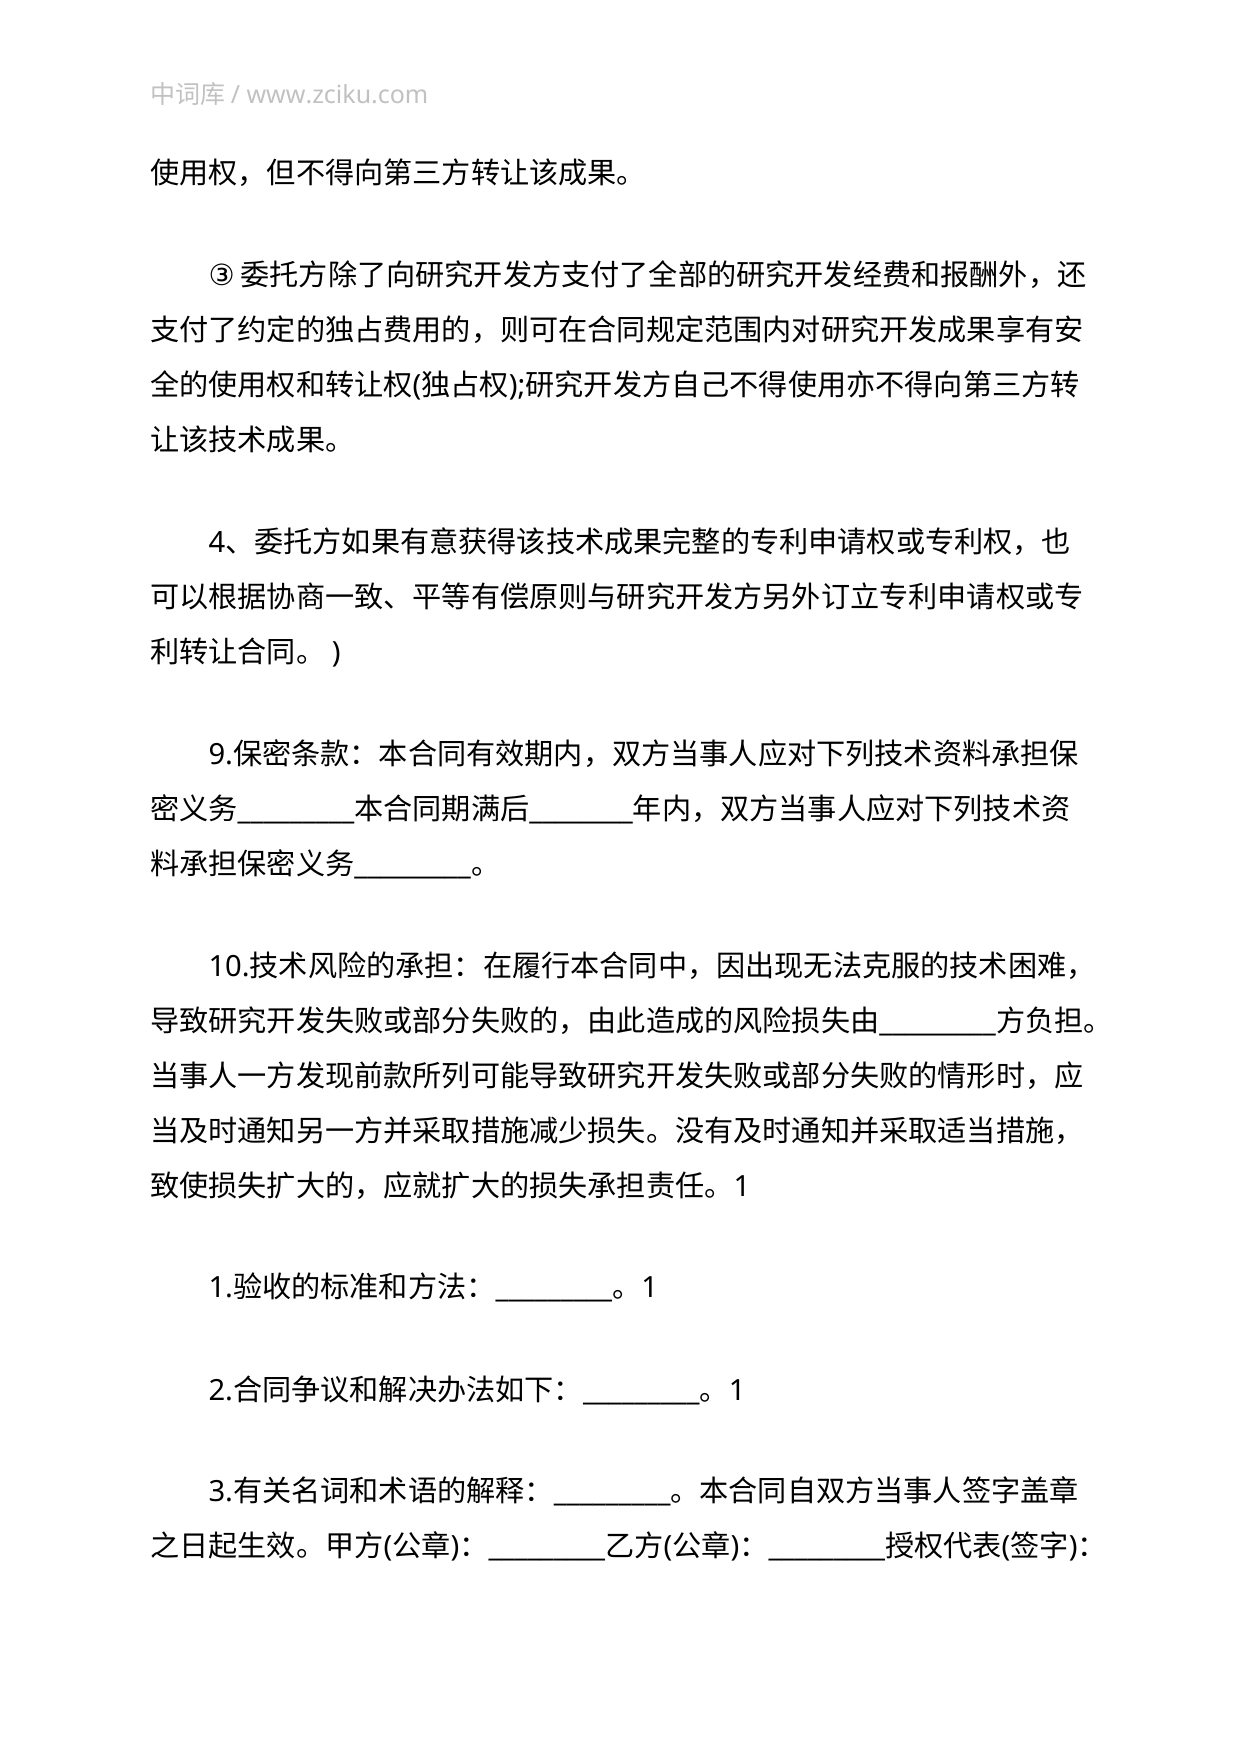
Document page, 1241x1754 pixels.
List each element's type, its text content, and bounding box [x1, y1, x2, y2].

text ③委托方除了向研究开发方支付了全部的研究开发经费和报酬外，还支付了约定的独占费用的，则可在合同规定范围内对研究开发成果享有安全的使用权和转让权(独占权);研究开发方自己不得使用亦不得向第三方转让该技术成果。 [150, 252, 1090, 459]
text 9.保密条款：本合同有效期内，双方当事人应对下列技术资料承担保密义务_________本合同期满后________年内，双方当事人应对下列技术资料承担保密义务_________。 [150, 730, 1090, 883]
text 2.合同争议和解决办法如下：_________。1 [150, 1366, 1090, 1408]
text 1.验收的标准和方法：_________。1 [150, 1264, 1090, 1306]
text 4、委托方如果有意获得该技术成果完整的专利申请权或专利权，也可以根据协商一致、平等有偿原则与研究开发方另外订立专利申请权或专利转让合同。 ) [150, 518, 1090, 671]
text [150, 150, 1090, 192]
text 10.技术风险的承担：在履行本合同中，因出现无法克服的技术困难，导致研究开发失败或部分失败的，由此造成的风险损失由_________方负担。当事人一方发现前款所列可能导致研究开发失败或部分失败的情形时，应当及时通知另一方并采取措施减少损失。没有及时通知并采取适当措施，致使损失扩大的，应就扩大的损失承担责任。1 [150, 942, 1090, 1204]
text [150, 1468, 1090, 1565]
